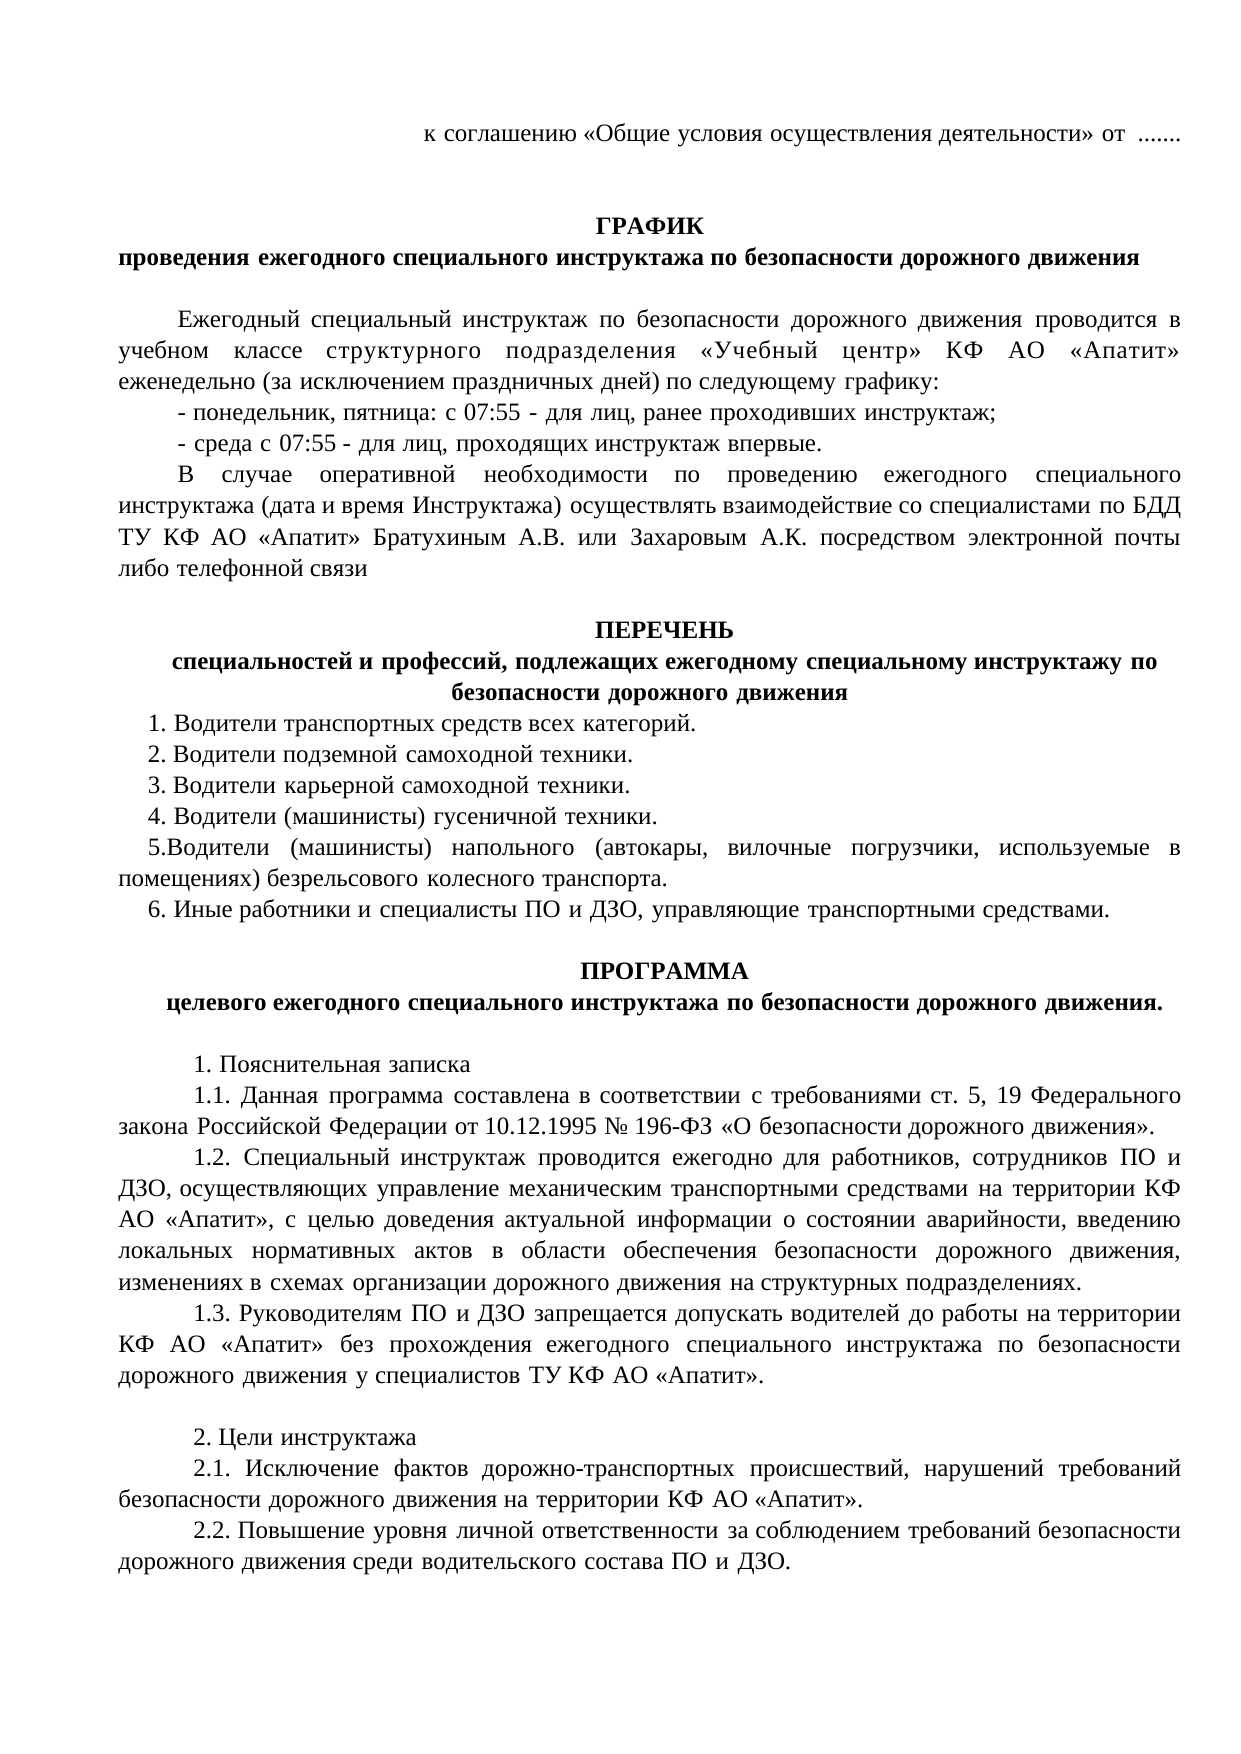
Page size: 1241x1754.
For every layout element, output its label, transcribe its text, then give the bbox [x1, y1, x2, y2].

text к соглашению «Общие условия осуществления деятельности» от ....... [118, 118, 1181, 147]
text 2. Цели инструктажа [118, 1422, 1181, 1451]
text 2.2. Повышение уровня личной ответственности за соблюдением требований безопасности дорожного движения среди водительского состава ПО и ДЗО. [118, 1515, 1181, 1575]
text 1. Водители транспортных средств всех категорий. [118, 708, 1181, 737]
text 3. Водители карьерной самоходной техники. [118, 770, 1181, 799]
text 5.Водители (машинисты) напольного (автокары, вилочные погрузчики, используемые в помещениях) безрельсового колесного транспорта. [118, 832, 1181, 892]
text целевого ежегодного специального инструктажа по безопасности дорожного движения. [118, 987, 1181, 1016]
text 2. Водители подземной самоходной техники. [118, 739, 1181, 768]
text - понедельник, пятница: с 07:55 - для лиц, ранее проходивших инструктаж; [118, 397, 1181, 426]
text 1.3. Руководителям ПО и ДЗО запрещается допускать водителей до работы на территории КФ АО «Апатит» без прохождения ежегодного специального инструктажа по безопасности дорожного движения у специалистов ТУ КФ АО «Апатит». [118, 1298, 1181, 1388]
text проведения ежегодного специального инструктажа по безопасности дорожного движения [118, 242, 1181, 271]
text 1. Пояснительная записка [118, 1049, 1181, 1078]
text 6. Иные работники и специалисты ПО и ДЗО, управляющие транспортными средствами. [118, 894, 1181, 923]
text 4. Водители (машинисты) гусеничной техники. [118, 801, 1181, 830]
text ГРАФИК [118, 211, 1181, 240]
text 1.2. Специальный инструктаж проводится ежегодно для работников, сотрудников ПО и ДЗО, осуществляющих управление механическим транспортными средствами на территории КФ АО «Апатит», с целью доведения актуальной информации о состоянии аварийности, введению локальных нормативных актов в области обеспечения безопасности дорожного движения, изменениях в схемах организации дорожного движения на структурных подразделениях. [118, 1142, 1181, 1295]
text В случае оперативной необходимости по проведению ежегодного специального инструктажа (дата и время Инструктажа) осуществлять взаимодействие со специалистами по БДД ТУ КФ АО «Апатит» Братухиным А.В. или Захаровым А.К. посредством электронной почты либо телефонной связи [118, 459, 1181, 581]
text 2.1. Исключение фактов дорожно-транспортных происшествий, нарушений требований безопасности дорожного движения на территории КФ АО «Апатит». [118, 1453, 1181, 1513]
text ПЕРЕЧЕНЬ [118, 615, 1181, 643]
text 1.1. Данная программа составлена в соответствии с требованиями ст. 5, 19 Федерального закона Российской Федерации от 10.12.1995 № 196-ФЗ «О безопасности дорожного движения». [118, 1080, 1181, 1140]
text Ежегодный специальный инструктаж по безопасности дорожного движения проводится в учебном классе структурного подразделения «Учебный центр» КФ АО «Апатит» еженедельно (за исключением праздничных дней) по следующему графику: [118, 304, 1181, 395]
text - среда с 07:55 - для лиц, проходящих инструктаж впервые. [118, 428, 1181, 457]
text специальностей и профессий, подлежащих ежегодному специальному инструктажу по безопасности дорожного движения [118, 646, 1181, 706]
text ПРОГРАММА [118, 956, 1181, 985]
